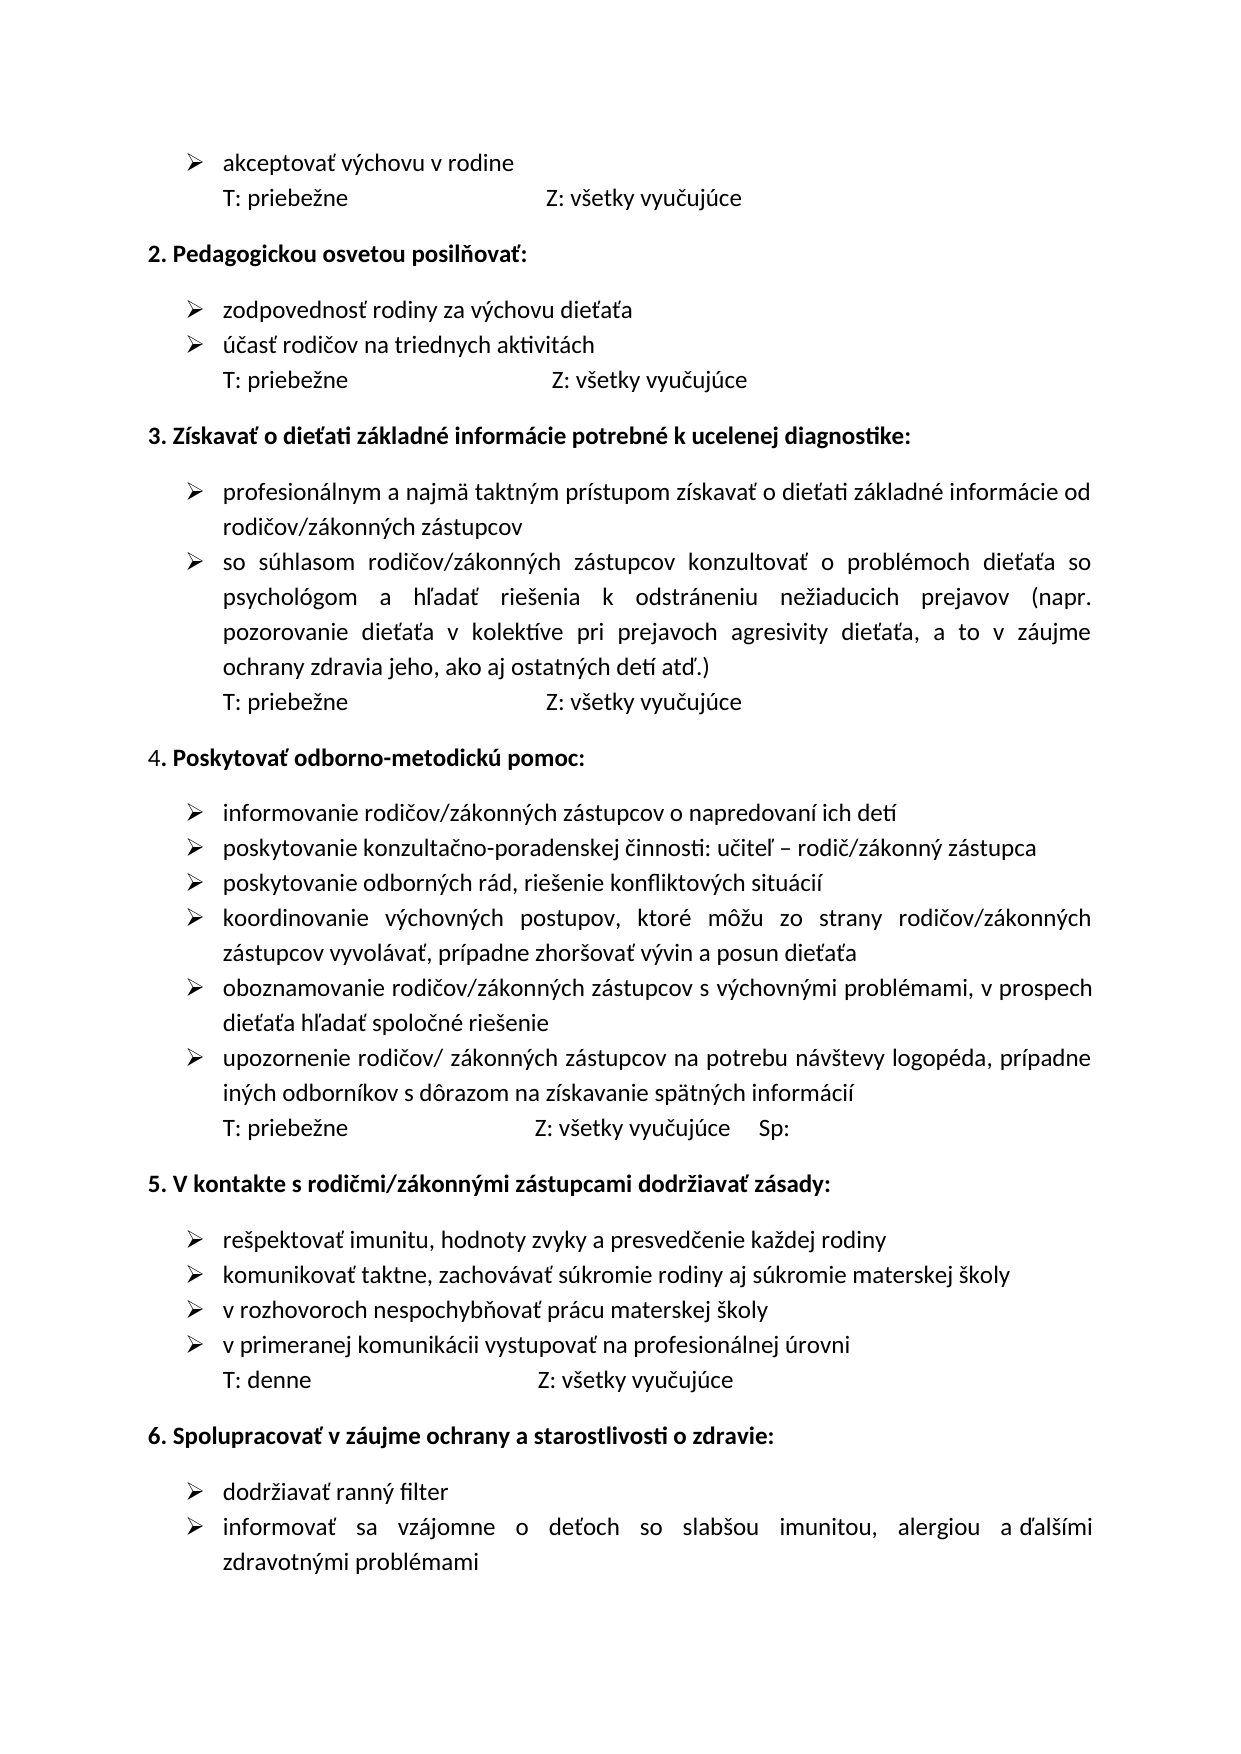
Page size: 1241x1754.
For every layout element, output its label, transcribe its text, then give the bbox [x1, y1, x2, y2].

list v primeranej komunikácii vystupovať na profesionálnej úrovni [185, 1329, 1093, 1360]
list profesionálnym a najmä taktným prístupom získavať o dieťati základné informácie od rodičov/zákonných zástupcov [185, 476, 1093, 541]
list informovanie rodičov/zákonných zástupcov o napredovaní ich detí [185, 798, 1093, 828]
list zodpovednosť rodiny za výchovu dieťaťa [185, 294, 1093, 325]
text T: priebežne Z: všetky vyučujúce [223, 686, 1093, 716]
list akceptovať výchovu v rodine [185, 148, 1093, 178]
text 3. Získavať o dieťati základné informácie potrebné k ucelenej diagnostike: [148, 420, 1093, 451]
list upozornenie rodičov/ zákonných zástupcov na potrebu návštevy logopéda, prípadne iných odborníkov s dôrazom na získavanie spätných informácií [185, 1043, 1093, 1108]
text T: denne Z: všetky vyučujúce [223, 1364, 1093, 1395]
list rešpektovať imunitu, hodnoty zvyky a presvedčenie každej rodiny [185, 1224, 1093, 1255]
list poskytovanie konzultačno-poradenskej činnosti: učiteľ – rodič/zákonný zástupca [185, 833, 1093, 863]
list so súhlasom rodičov/zákonných zástupcov konzultovať o problémoch dieťaťa so psychológom a hľadať riešenia k odstráneniu nežiaducich prejavov (napr. pozorovanie dieťaťa v kolektíve pri prejavoch agresivity dieťaťa, a to v záujme ochrany zdravia jeho, ako aj ostatných detí atď.) [185, 546, 1093, 681]
text T: priebežne Z: všetky vyučujúce [223, 364, 1093, 395]
list oboznamovanie rodičov/zákonných zástupcov s výchovnými problémami, v prospech dieťaťa hľadať spoločné riešenie [185, 973, 1093, 1038]
list účasť rodičov na triednych aktivitách [185, 329, 1093, 360]
text 2. Pedagogickou osvetou posilňovať: [148, 238, 1093, 269]
list informovať sa vzájomne o deťoch so slabšou imunitou, alergiou a ďalšími zdravotnými problémami [185, 1511, 1093, 1576]
text 4. Poskytovať odborno-metodickú pomoc: [148, 742, 1093, 772]
list v rozhovoroch nespochybňovať prácu materskej školy [185, 1294, 1093, 1325]
list poskytovanie odborných rád, riešenie konfliktových situácií [185, 868, 1093, 898]
text 5. V kontakte s rodičmi/zákonnými zástupcami dodržiavať zásady: [148, 1168, 1093, 1199]
text T: priebežne Z: všetky vyučujúce [223, 183, 1093, 213]
list komunikovať taktne, zachovávať súkromie rodiny aj súkromie materskej školy [185, 1259, 1093, 1290]
text T: priebežne Z: všetky vyučujúce Sp: [223, 1113, 1093, 1143]
list koordinovanie výchovných postupov, ktoré môžu zo strany rodičov/zákonných zástupcov vyvolávať, prípadne zhoršovať vývin a posun dieťaťa [185, 903, 1093, 968]
text 6. Spolupracovať v záujme ochrany a starostlivosti o zdravie: [148, 1420, 1093, 1451]
list dodržiavať ranný filter [185, 1476, 1093, 1506]
